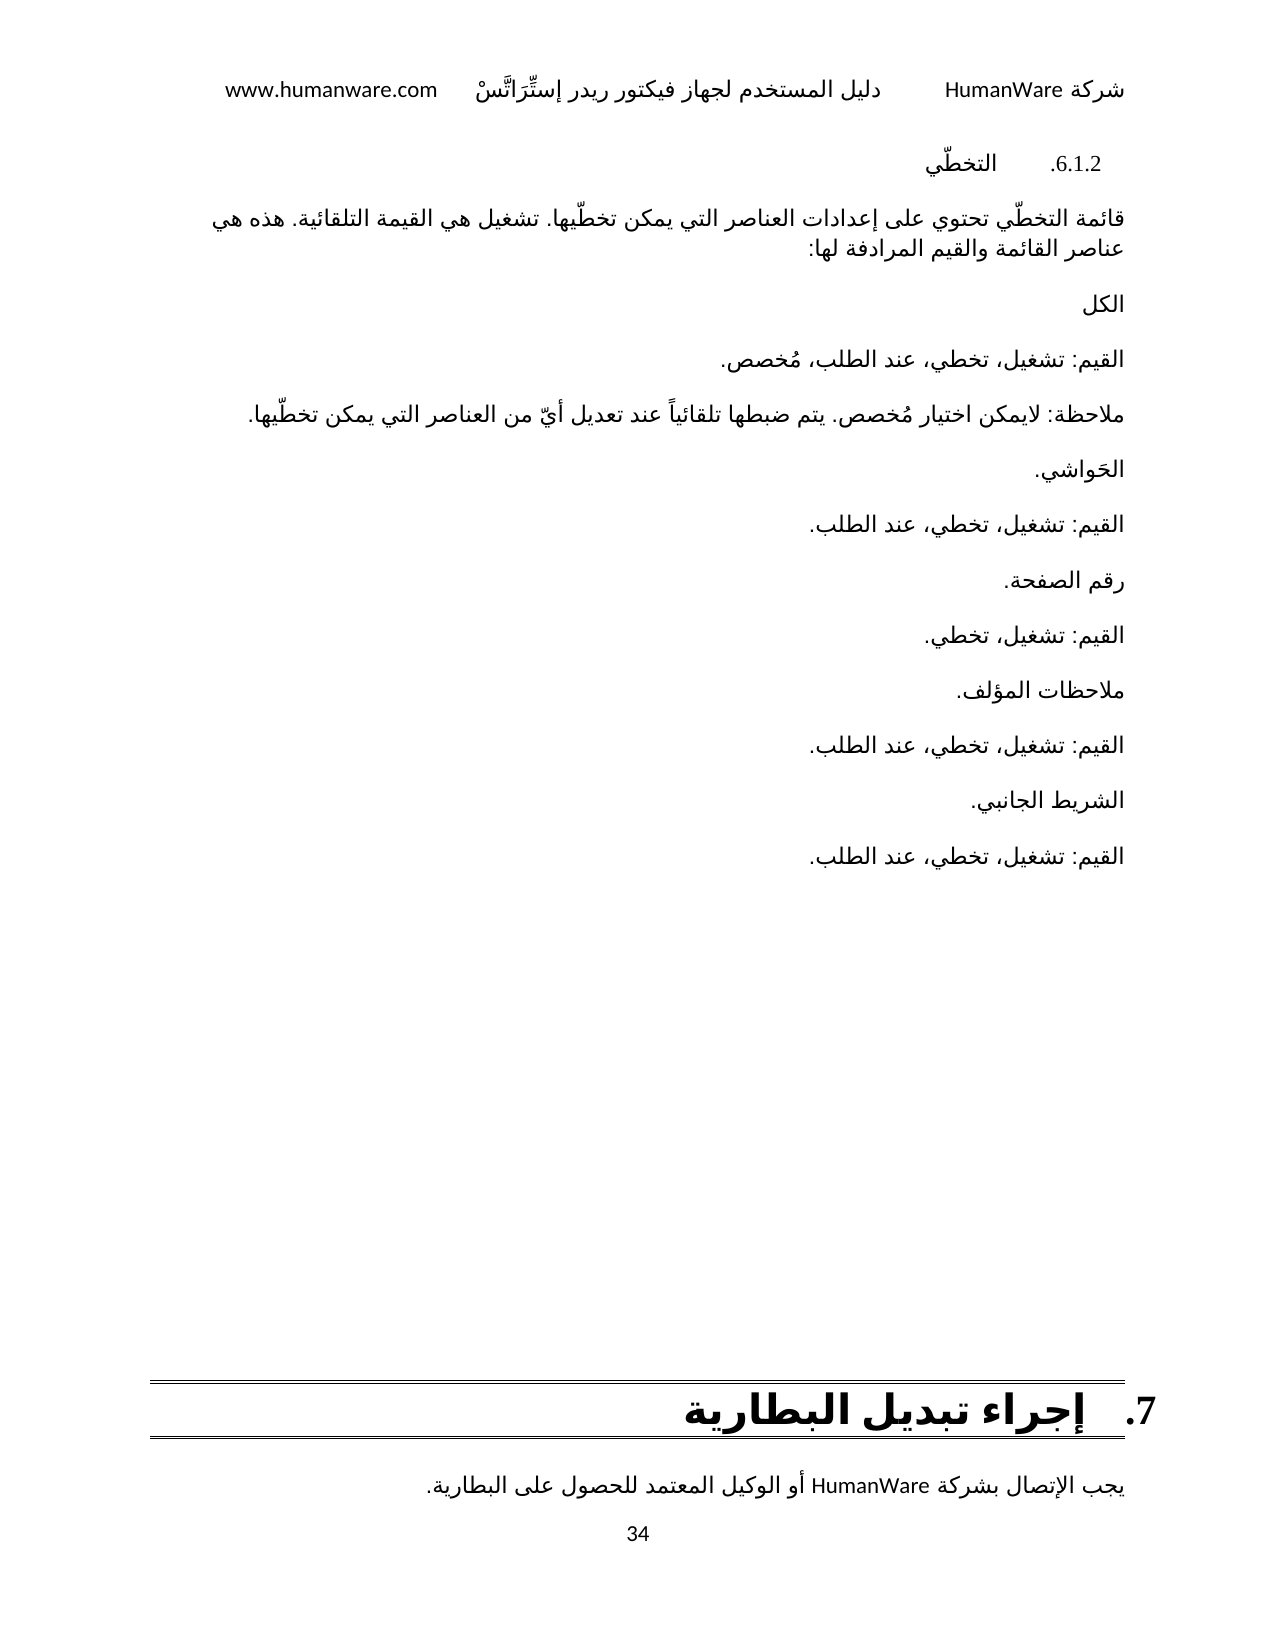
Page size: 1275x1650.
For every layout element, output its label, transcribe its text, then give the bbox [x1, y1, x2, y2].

text القيم: تشغيل، تخطي، عند الطلب. [150, 511, 1125, 538]
subtitle التخطّي [150, 150, 1050, 176]
text القيم: تشغيل، تخطي، عند الطلب، مُخصص. [150, 346, 1125, 372]
text القيم: تشغيل، تخطي، عند الطلب. [150, 843, 1125, 869]
text رقم الصفحة. [150, 567, 1125, 593]
text الحَواشي. [150, 456, 1125, 483]
text ملاحظات المؤلف. [150, 677, 1125, 703]
subtitle إجراء تبديل البطارية [150, 1384, 1125, 1436]
text ملاحظة: لايمكن اختيار مُخصص. يتم ضبطها تلقائياً عند تعديل أيّ من العناصر التي يمكن تخطّيها. [150, 401, 1125, 427]
text قائمة التخطّي تحتوي على إعدادات العناصر التي يمكن تخطّيها. تشغيل هي القيمة التلقائية. هذه هي عناصر القائمة والقيم المرادفة لها: [150, 205, 1125, 262]
text الشريط الجانبي. [150, 787, 1125, 814]
text الكل [150, 291, 1125, 317]
text القيم: تشغيل، تخطي. [150, 622, 1125, 648]
text يجب الإتصال بشركة HumanWare أو الوكيل المعتمد للحصول على البطارية. [150, 1471, 1125, 1499]
text القيم: تشغيل، تخطي، عند الطلب. [150, 732, 1125, 759]
